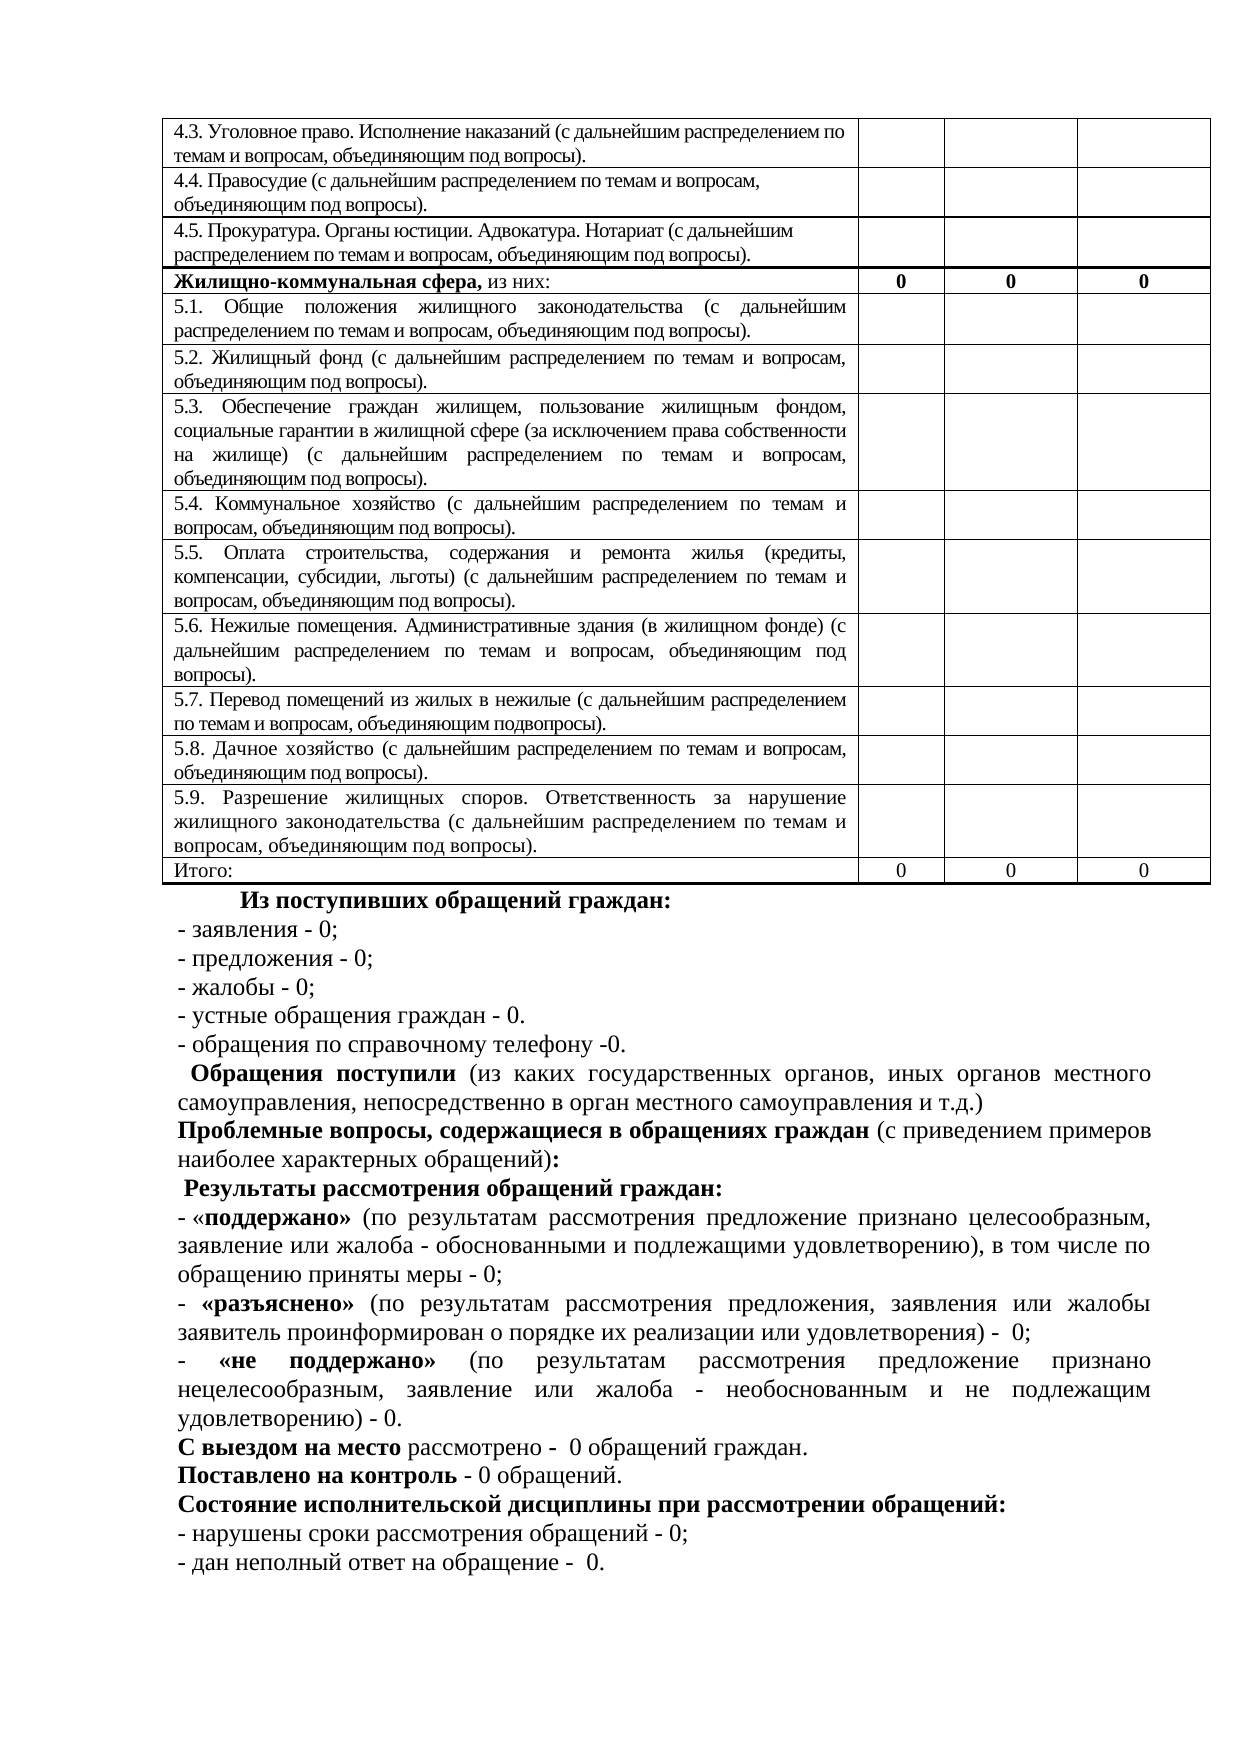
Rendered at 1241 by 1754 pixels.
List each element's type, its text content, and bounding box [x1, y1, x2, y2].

table_cell [945, 394, 1077, 490]
text Поставлено на контроль - 0 обращений. [177, 1460, 1152, 1489]
table_cell 5.7. Перевод помещений из жилых в нежилые (с дальнейшим распределением по темам и вопросам, объединяющим подвопросы). [163, 687, 858, 735]
table_cell [945, 785, 1077, 857]
table_cell 5.4. Коммунальное хозяйство (с дальнейшим распределением по темам и вопросам, объединяющим под вопросы). [163, 491, 858, 539]
table_cell 5.6. Нежилые помещения. Административные здания (в жилищном фонде) (с дальнейшим распределением по темам и вопросам, объединяющим под вопросы). [163, 614, 858, 686]
table_cell [859, 736, 944, 784]
text - «не поддержано» (по результатам рассмотрения предложение признано нецелесообразным, заявление или жалоба - необоснованным и не подлежащим удовлетворению) - 0. [177, 1345, 1152, 1432]
table_cell 5.9. Разрешение жилищных споров. Ответственность за нарушение жилищного законодательства (с дальнейшим распределением по темам и вопросам, объединяющим под вопросы). [163, 785, 858, 857]
text - жалобы - 0; [177, 972, 1152, 1000]
table_cell [1078, 394, 1210, 490]
table_cell Итого: [163, 858, 858, 882]
table_cell [1078, 168, 1210, 216]
table_cell 0 [945, 858, 1077, 882]
text - предложения - 0; [177, 943, 1152, 972]
table_cell [1078, 119, 1210, 167]
table_cell [859, 785, 944, 857]
table_cell [1078, 614, 1210, 686]
table_cell [859, 168, 944, 216]
text Проблемные вопросы, содержащиеся в обращениях граждан (с приведением примеров наиболее характерных обращений): [177, 1115, 1152, 1173]
table_cell [859, 119, 944, 167]
table_cell 0 [859, 858, 944, 882]
table_cell [859, 540, 944, 612]
table_cell 0 [945, 269, 1077, 293]
text С выездом на место рассмотрено - 0 обращений граждан. [177, 1432, 1152, 1460]
table_cell [945, 491, 1077, 539]
table_cell [1078, 491, 1210, 539]
text - нарушены сроки рассмотрения обращений - 0; [177, 1518, 1152, 1547]
table_cell 4.4. Правосудие (с дальнейшим распределением по темам и вопросам, объединяющим под вопросы). [163, 168, 858, 216]
table_cell Жилищно-коммунальная сфера, из них: [163, 269, 858, 293]
table_cell [945, 687, 1077, 735]
table_cell [1078, 687, 1210, 735]
table_cell [1078, 785, 1210, 857]
text Состояние исполнительской дисциплины при рассмотрении обращений: [177, 1489, 1152, 1518]
table_cell [945, 119, 1077, 167]
text Обращения поступили (из каких государственных органов, иных органов местного самоуправления, непосредственно в орган местного самоуправления и т.д.) [177, 1058, 1152, 1115]
table_cell [1078, 540, 1210, 612]
table_cell [859, 345, 944, 393]
table_cell 4.5. Прокуратура. Органы юстиции. Адвокатура. Нотариат (с дальнейшим распределением по темам и вопросам, объединяющим под вопросы). [163, 218, 858, 266]
table_cell [859, 687, 944, 735]
text Из поступивших обращений граждан: [177, 885, 1152, 914]
table_cell 5.3. Обеспечение граждан жилищем, пользование жилищным фондом, социальные гарантии в жилищной сфере (за исключением права собственности на жилище) (с дальнейшим распределением по темам и вопросам, объединяющим под вопросы). [163, 394, 858, 490]
table_cell [945, 736, 1077, 784]
table_cell 4.3. Уголовное право. Исполнение наказаний (с дальнейшим распределением по темам и вопросам, объединяющим под вопросы). [163, 119, 858, 167]
table_cell 0 [859, 269, 944, 293]
table_cell [1078, 736, 1210, 784]
table_cell [859, 614, 944, 686]
table_cell [945, 345, 1077, 393]
table_cell [859, 491, 944, 539]
table_cell [1078, 345, 1210, 393]
table_cell [945, 294, 1077, 343]
text - заявления - 0; [177, 914, 1152, 943]
table_cell [945, 168, 1077, 216]
table_cell 0 [1078, 269, 1210, 293]
table_cell 5.5. Оплата строительства, содержания и ремонта жилья (кредиты, компенсации, субсидии, льготы) (с дальнейшим распределением по темам и вопросам, объединяющим под вопросы). [163, 540, 858, 612]
table_cell [945, 540, 1077, 612]
text - дан неполный ответ на обращение - 0. [177, 1547, 1152, 1575]
table_cell [859, 218, 944, 266]
table_cell [859, 394, 944, 490]
table_cell [1078, 294, 1210, 343]
text - «разъяснено» (по результатам рассмотрения предложения, заявления или жалобы заявитель проинформирован о порядке их реализации или удовлетворения) - 0; [177, 1288, 1152, 1345]
table_cell 5.8. Дачное хозяйство (с дальнейшим распределением по темам и вопросам, объединяющим под вопросы). [163, 736, 858, 784]
text - «поддержано» (по результатам рассмотрения предложение признано целесообразным, заявление или жалоба - обоснованными и подлежащими удовлетворению), в том числе по обращению приняты меры - 0; [177, 1202, 1152, 1288]
text - устные обращения граждан - 0. [177, 1000, 1152, 1029]
table_cell 5.2. Жилищный фонд (с дальнейшим распределением по темам и вопросам, объединяющим под вопросы). [163, 345, 858, 393]
table_cell [1078, 218, 1210, 266]
table_cell 0 [1078, 858, 1210, 882]
table_cell [945, 614, 1077, 686]
table_cell 5.1. Общие положения жилищного законодательства (с дальнейшим распределением по темам и вопросам, объединяющим под вопросы). [163, 294, 858, 343]
text Результаты рассмотрения обращений граждан: [177, 1173, 1152, 1202]
text - обращения по справочному телефону -0. [177, 1029, 1152, 1058]
table_cell [859, 294, 944, 343]
table_cell [945, 218, 1077, 266]
